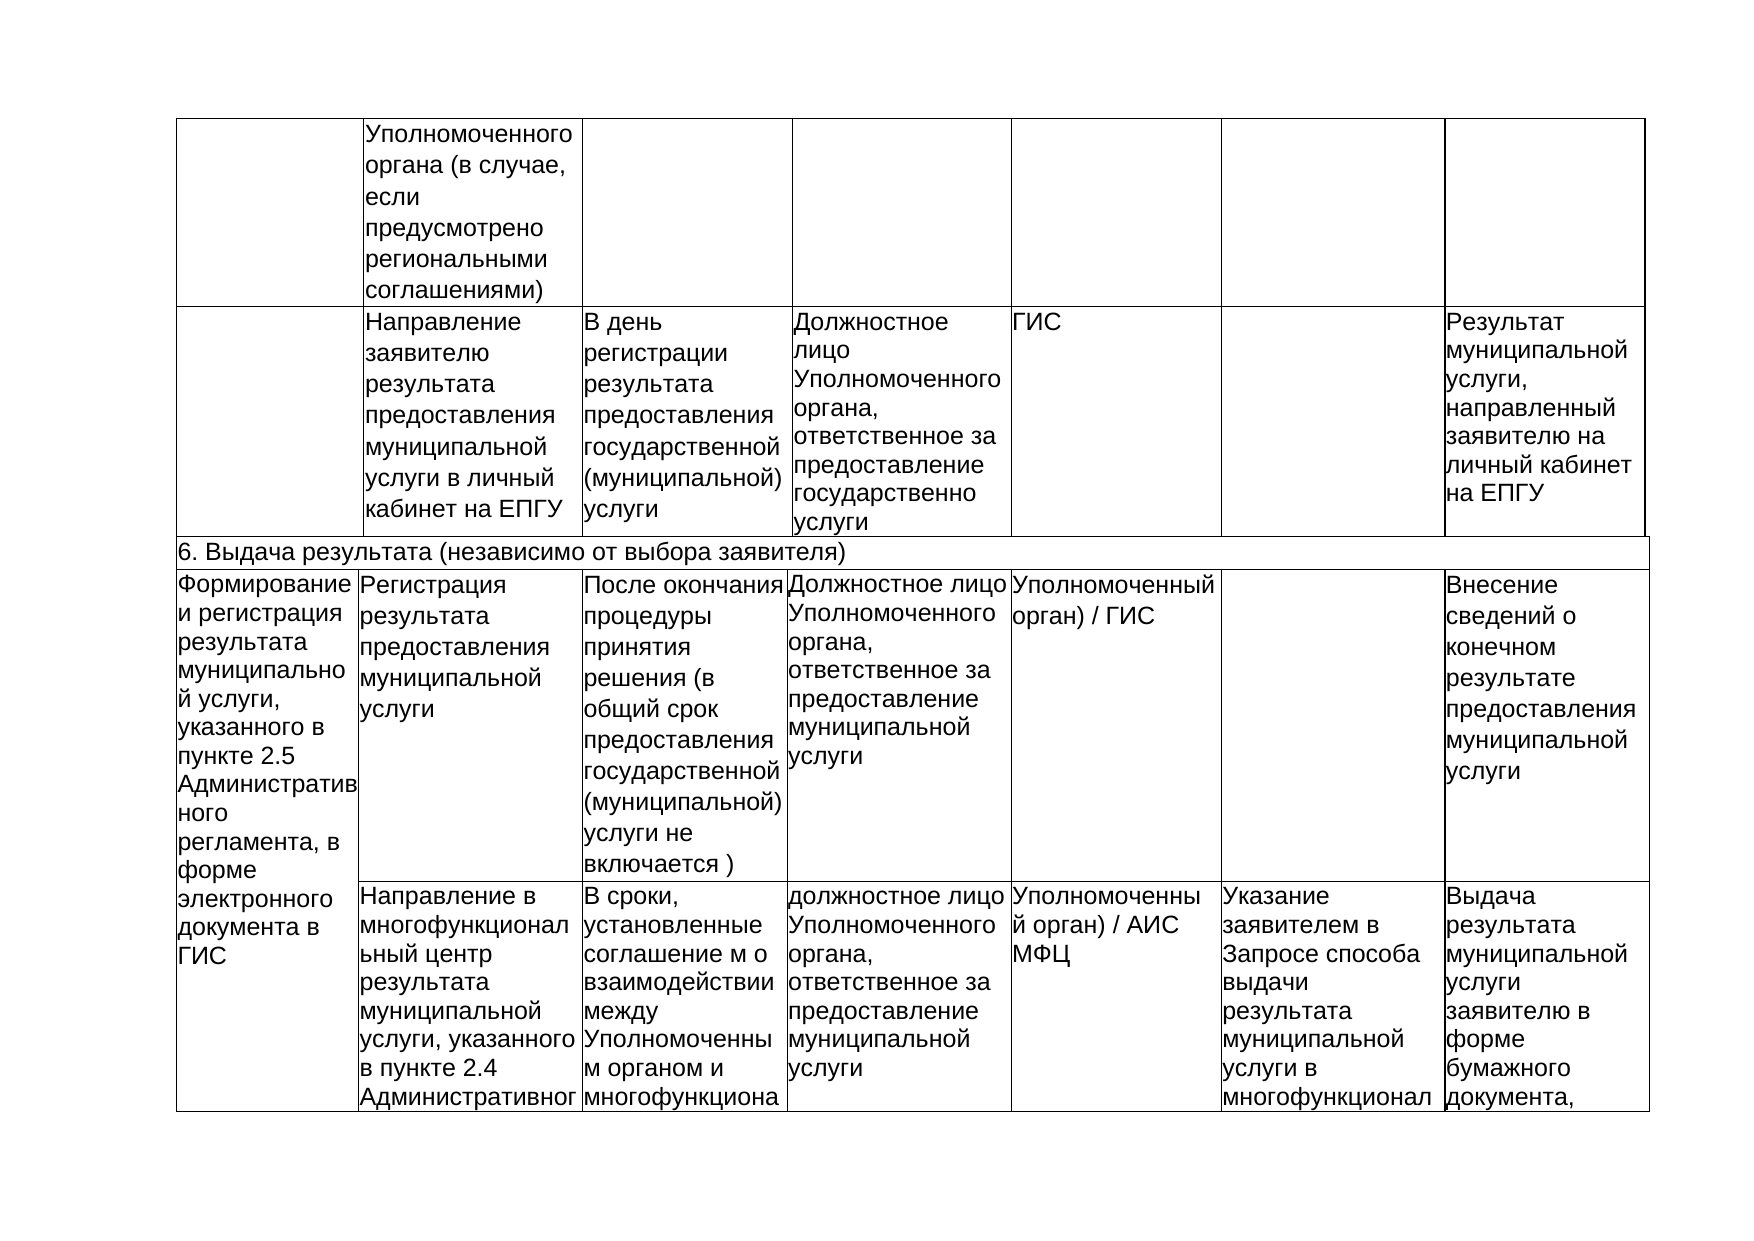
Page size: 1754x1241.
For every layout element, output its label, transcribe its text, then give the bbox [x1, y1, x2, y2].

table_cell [583, 119, 792, 306]
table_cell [364, 119, 582, 306]
table_cell Регистрация результата предоставления муниципальной услуги [359, 570, 582, 881]
table_cell ГИС [1012, 307, 1221, 536]
table_cell Внесение сведений о конечном результате предоставления муниципальной услуги [1446, 570, 1649, 881]
table_cell [1222, 570, 1444, 881]
table_cell Должностное лицо Уполномоченного органа, ответственное за предоставление государственно услуги [793, 307, 1011, 536]
table_cell Формирование и регистрация результата муниципальной услуги, указанного в пункте 2.5 Административного регламента, в форме электронного документа в ГИС [177, 570, 358, 1111]
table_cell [1012, 119, 1221, 306]
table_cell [583, 882, 787, 1111]
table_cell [1222, 882, 1444, 1111]
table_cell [1012, 882, 1221, 1111]
table_cell Результат муниципальной услуги, направленный заявителю на личный кабинет на ЕПГУ [1446, 307, 1644, 536]
table_cell [1222, 307, 1444, 536]
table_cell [788, 882, 1011, 1111]
table_cell Направление заявителю результата предоставления муниципальной услуги в личный кабинет на ЕПГУ [364, 307, 582, 536]
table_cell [793, 119, 1011, 306]
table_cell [359, 882, 582, 1111]
table_cell 6. Выдача результата (независимо от выбора заявителя) [177, 537, 1649, 569]
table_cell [1446, 119, 1644, 306]
table_cell [177, 119, 363, 306]
table_cell [177, 307, 363, 536]
table_cell Должностное лицо Уполномоченного органа, ответственное за предоставление муниципальной услуги [788, 570, 1011, 881]
table_cell После окончания процедуры принятия решения (в общий срок предоставления государственной (муниципальной) услуги не включается ) [583, 570, 787, 881]
table_cell Уполномоченный орган) / ГИС [1012, 570, 1221, 881]
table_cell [1446, 882, 1649, 1111]
table_cell В день регистрации результата предоставления государственной (муниципальной) услуги [583, 307, 792, 536]
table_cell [1222, 119, 1444, 306]
